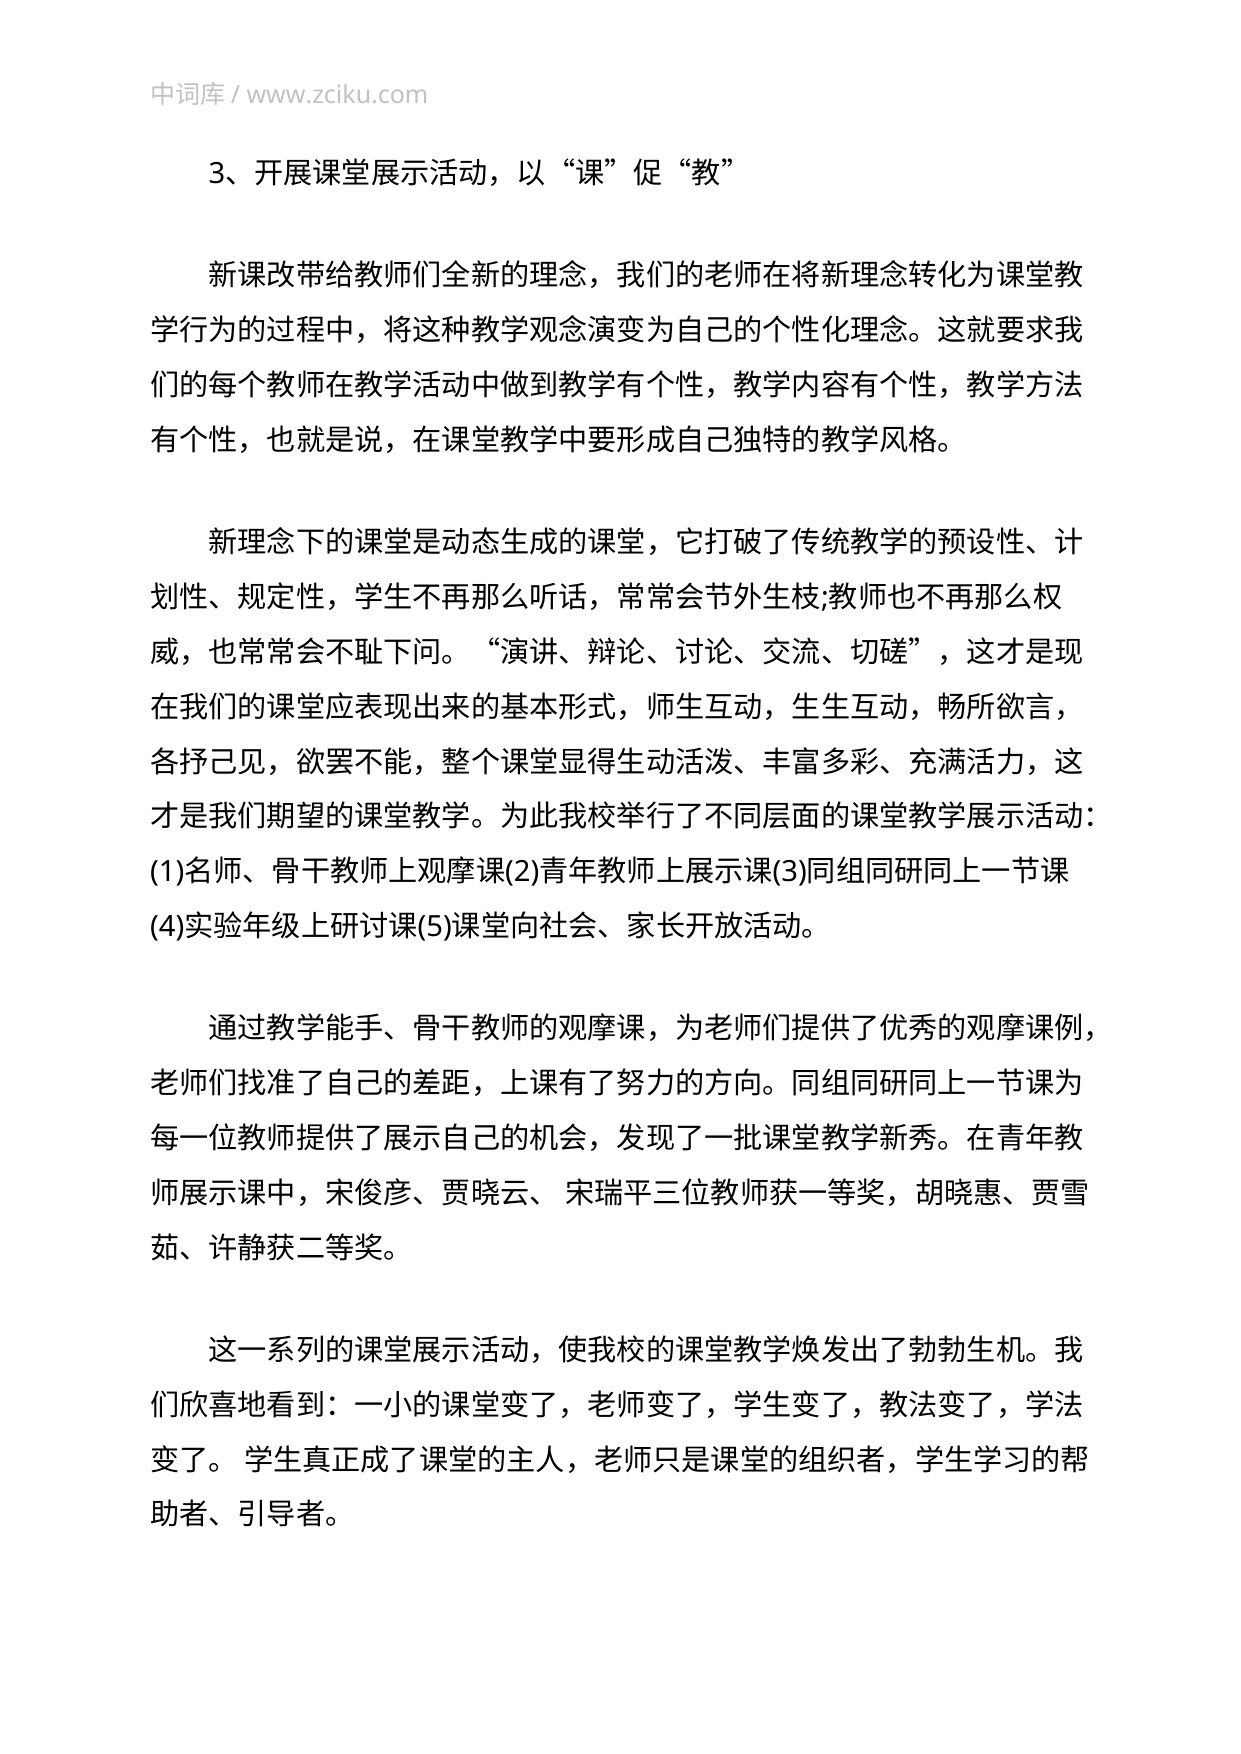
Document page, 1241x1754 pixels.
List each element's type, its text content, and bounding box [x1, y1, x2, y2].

text 这一系列的课堂展示活动，使我校的课堂教学焕发出了勃勃生机。我们欣喜地看到：一小的课堂变了，老师变了，学生变了，教法变了，学法变了。 学生真正成了课堂的主人，老师只是课堂的组织者，学生学习的帮助者、引导者。 [150, 1326, 1090, 1533]
text 新课改带给教师们全新的理念，我们的老师在将新理念转化为课堂教学行为的过程中，将这种教学观念演变为自己的个性化理念。这就要求我们的每个教师在教学活动中做到教学有个性，教学内容有个性，教学方法有个性，也就是说，在课堂教学中要形成自己独特的教学风格。 [150, 252, 1090, 459]
text 通过教学能手、骨干教师的观摩课，为老师们提供了优秀的观摩课例，老师们找准了自己的差距，上课有了努力的方向。同组同研同上一节课为每一位教师提供了展示自己的机会，发现了一批课堂教学新秀。在青年教师展示课中，宋俊彦、贾晓云、 宋瑞平三位教师获一等奖，胡晓惠、贾雪茹、许静获二等奖。 [150, 1005, 1090, 1267]
text 新理念下的课堂是动态生成的课堂，它打破了传统教学的预设性、计划性、规定性，学生不再那么听话，常常会节外生枝;教师也不再那么权威，也常常会不耻下问。“演讲、辩论、讨论、交流、切磋”，这才是现在我们的课堂应表现出来的基本形式，师生互动，生生互动，畅所欲言，各抒己见，欲罢不能，整个课堂显得生动活泼、丰富多彩、充满活力，这才是我们期望的课堂教学。为此我校举行了不同层面的课堂教学展示活动：(1)名师、骨干教师上观摩课(2)青年教师上展示课(3)同组同研同上一节课(4)实验年级上研讨课(5)课堂向社会、家长开放活动。 [150, 518, 1090, 945]
text 3、开展课堂展示活动，以“课”促“教” [150, 150, 1090, 192]
